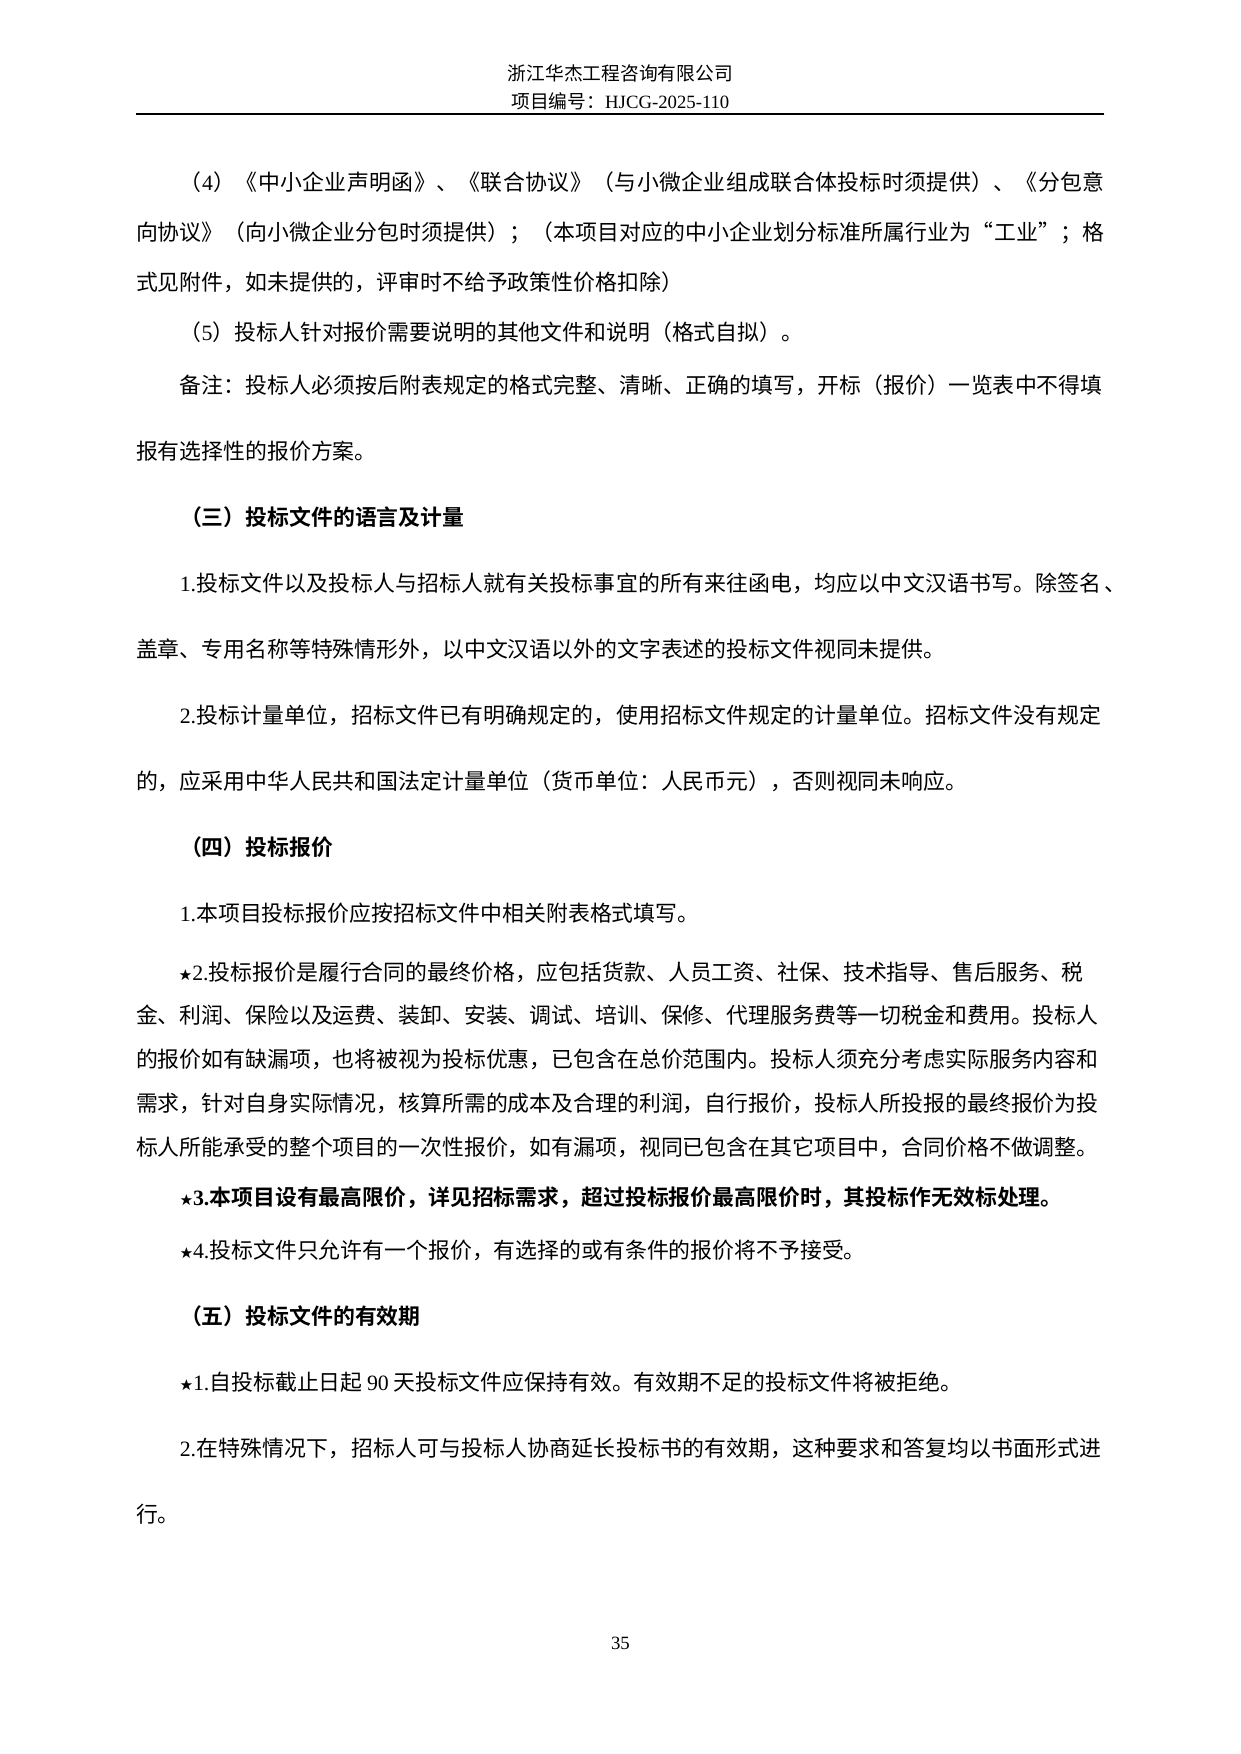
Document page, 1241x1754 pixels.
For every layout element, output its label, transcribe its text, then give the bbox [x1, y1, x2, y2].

list ★3.本项目设有最高限价，详见招标需求，超过投标报价最高限价时，其投标作无效标处理。 [136, 1164, 1104, 1216]
text ★2.投标报价是履行合同的最终价格，应包括货款、人员工资、社保、技术指导、售后服务、税金、利润、保险以及运费、装卸、安装、调试、培训、保修、代理服务费等一切税金和费用。投标人的报价如有缺漏项，也将被视为投标优惠，已包含在总价范围内。投标人须充分考虑实际服务内容和需求，针对自身实际情况，核算所需的成本及合理的利润，自行报价，投标人所投报的最终报价为投标人所能承受的整个项目的一次性报价，如有漏项，视同已包含在其它项目中，合同价格不做调整。 [136, 945, 1104, 1164]
text 2.在特殊情况下，招标人可与投标人协商延长投标书的有效期，这种要求和答复均以书面形式进行。 [136, 1414, 1104, 1546]
text （四）投标报价 [136, 813, 1104, 879]
text ★1.自投标截止日起90天投标文件应保持有效。有效期不足的投标文件将被拒绝。 [136, 1348, 1104, 1414]
text （五）投标文件的有效期 [136, 1282, 1104, 1348]
text 1.投标文件以及投标人与招标人就有关投标事宜的所有来往函电，均应以中文汉语书写。除签名、盖章、专用名称等特殊情形外，以中文汉语以外的文字表述的投标文件视同未提供。 [136, 549, 1104, 681]
text ★4.投标文件只允许有一个报价，有选择的或有条件的报价将不予接受。 [136, 1216, 1104, 1282]
text 1.本项目投标报价应按招标文件中相关附表格式填写。 [136, 879, 1104, 945]
text （5）投标人针对报价需要说明的其他文件和说明（格式自拟）。 [136, 301, 1104, 351]
text 2.投标计量单位，招标文件已有明确规定的，使用招标文件规定的计量单位。招标文件没有规定的，应采用中华人民共和国法定计量单位（货币单位：人民币元），否则视同未响应。 [136, 681, 1104, 813]
text 备注：投标人必须按后附表规定的格式完整、清晰、正确的填写，开标（报价）一览表中不得填报有选择性的报价方案。 [136, 351, 1104, 483]
text （三）投标文件的语言及计量 [136, 483, 1104, 549]
text （4）《中小企业声明函》、《联合协议》（与小微企业组成联合体投标时须提供）、《分包意向协议》（向小微企业分包时须提供）；（本项目对应的中小企业划分标准所属行业为“工业”；格式见附件，如未提供的，评审时不给予政策性价格扣除） [136, 151, 1104, 301]
